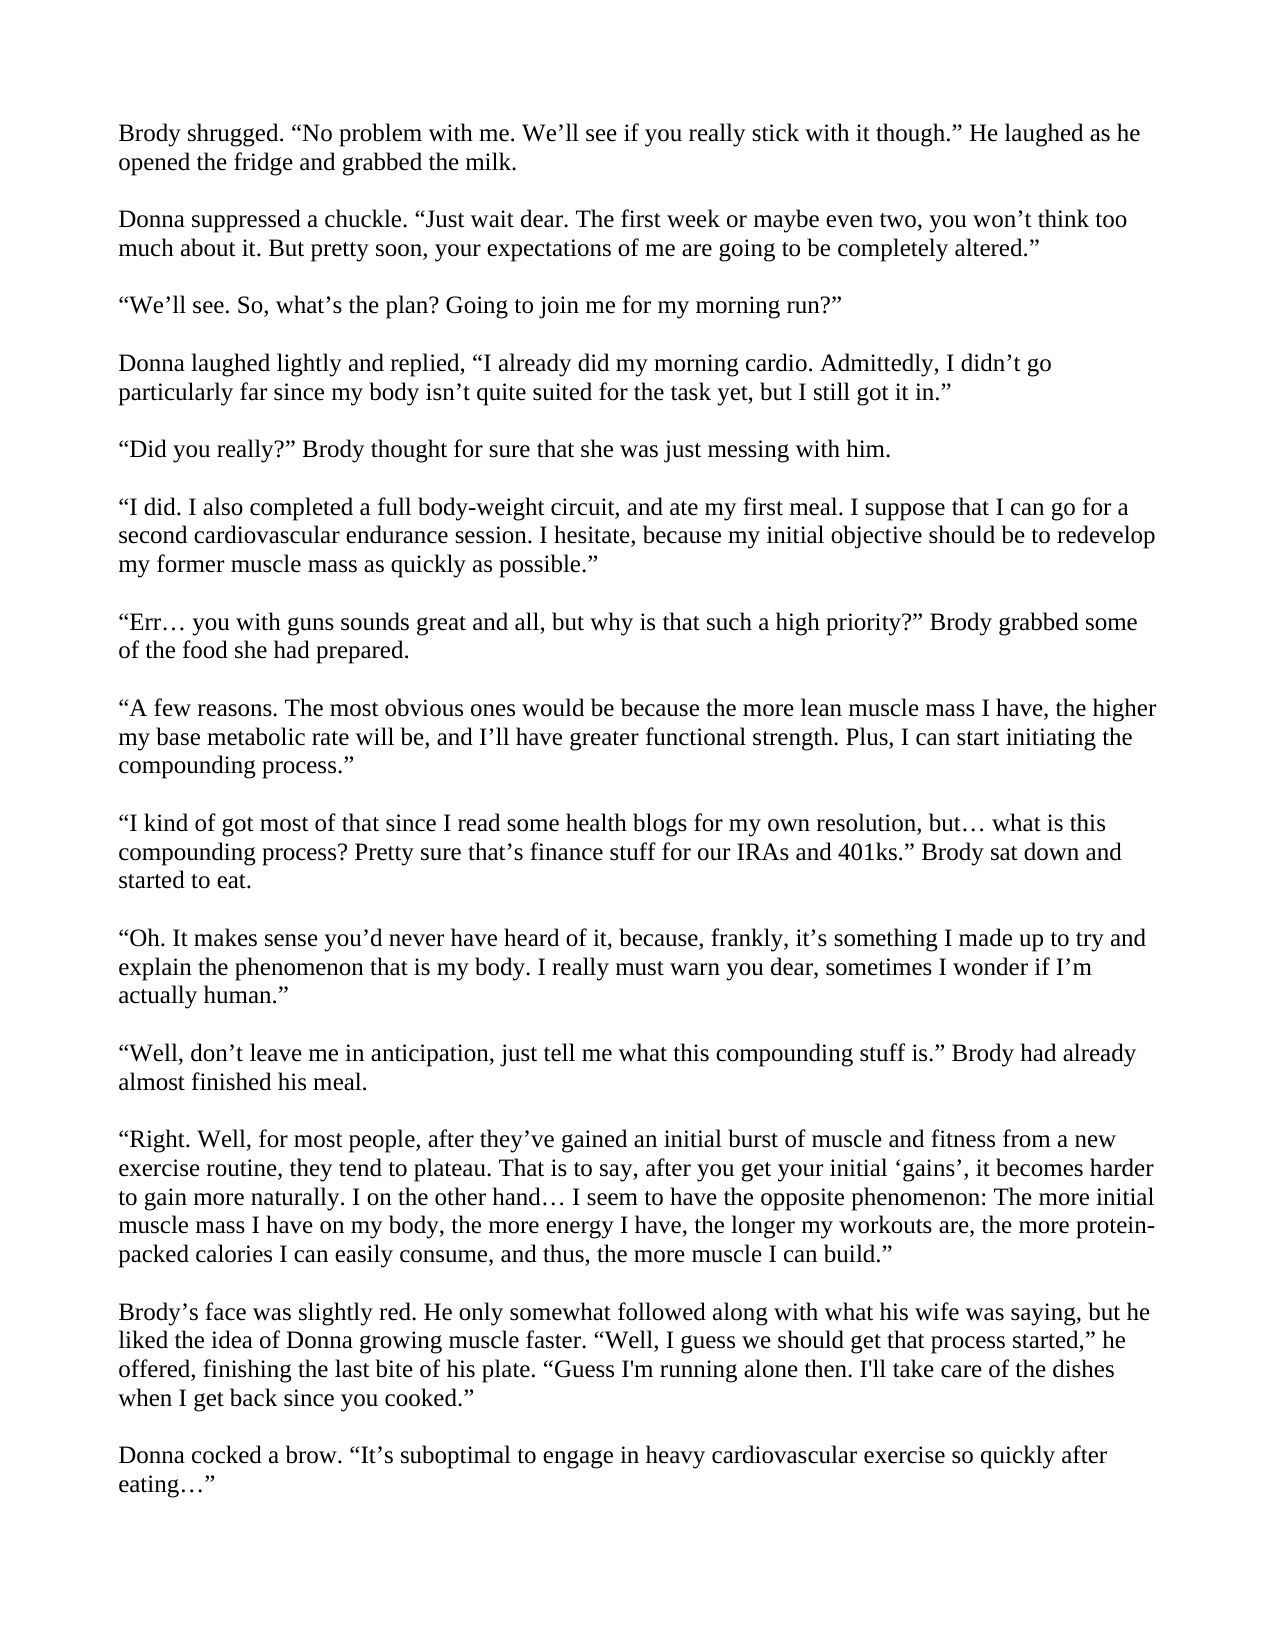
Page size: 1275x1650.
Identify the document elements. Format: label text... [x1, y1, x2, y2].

text “We’ll see. So, what’s the plan? Going to join me for my morning run?” [118, 291, 1157, 319]
text “Well, don’t leave me in anticipation, just tell me what this compounding stuff is.” Brody had already almost finished his meal. [118, 1038, 1157, 1096]
text “I did. I also completed a full body-weight circuit, and ate my first meal. I suppose that I can go for a second cardiovascular endurance session. I hesitate, because my initial objective should be to redevelop my former muscle mass as quickly as possible.” [118, 492, 1157, 578]
text “Oh. It makes sense you’d never have heard of it, because, frankly, it’s something I made up to try and explain the phenomenon that is my body. I really must warn you dear, sometimes I wonder if I’m actually human.” [118, 923, 1157, 1009]
text “A few reasons. The most obvious ones would be because the more lean muscle mass I have, the higher my base metabolic rate will be, and I’ll have greater functional strength. Plus, I can start initiating the compounding process.” [118, 693, 1157, 779]
text “Did you really?” Brody thought for sure that she was just messing with him. [118, 434, 1157, 463]
text “I kind of got most of that since I read some health blogs for my own resolution, but… what is this compounding process? Pretty sure that’s finance stuff for our IRAs and 401ks.” Brody sat down and started to eat. [118, 808, 1157, 894]
text “Right. Well, for most people, after they’ve gained an initial burst of muscle and fitness from a new exercise routine, they tend to plateau. That is to say, after you get your initial ‘gains’, it becomes harder to gain more naturally. I on the other hand… I seem to have the opposite phenomenon: The more initial muscle mass I have on my body, the more energy I have, the longer my workouts are, the more protein-packed calories I can easily consume, and thus, the more muscle I can build.” [118, 1124, 1157, 1268]
text Donna cocked a brow. “It’s suboptimal to engage in heavy cardiovascular exercise so quickly after eating…” [118, 1441, 1157, 1498]
text Donna laughed lightly and replied, “I already did my morning cardio. Admittedly, I didn’t go particularly far since my body isn’t quite suited for the task yet, but I still got it in.” [118, 348, 1157, 406]
text Donna suppressed a chuckle. “Just wait dear. The first week or maybe even two, you won’t think too much about it. But pretty soon, your expectations of me are going to be completely altered.” [118, 204, 1157, 262]
text “Err… you with guns sounds great and all, but why is that such a high priority?” Brody grabbed some of the food she had prepared. [118, 607, 1157, 664]
text Brody’s face was slightly red. He only somewhat followed along with what his wife was saying, but he liked the idea of Donna growing muscle faster. “Well, I guess we should get that process started,” he offered, finishing the last bite of his plate. “Guess I'm running alone then. I'll take care of the dishes when I get back since you cooked.” [118, 1297, 1157, 1412]
text Brody shrugged. “No problem with me. We’ll see if you really stick with it though.” He laughed as he opened the fridge and grabbed the milk. [118, 118, 1157, 176]
